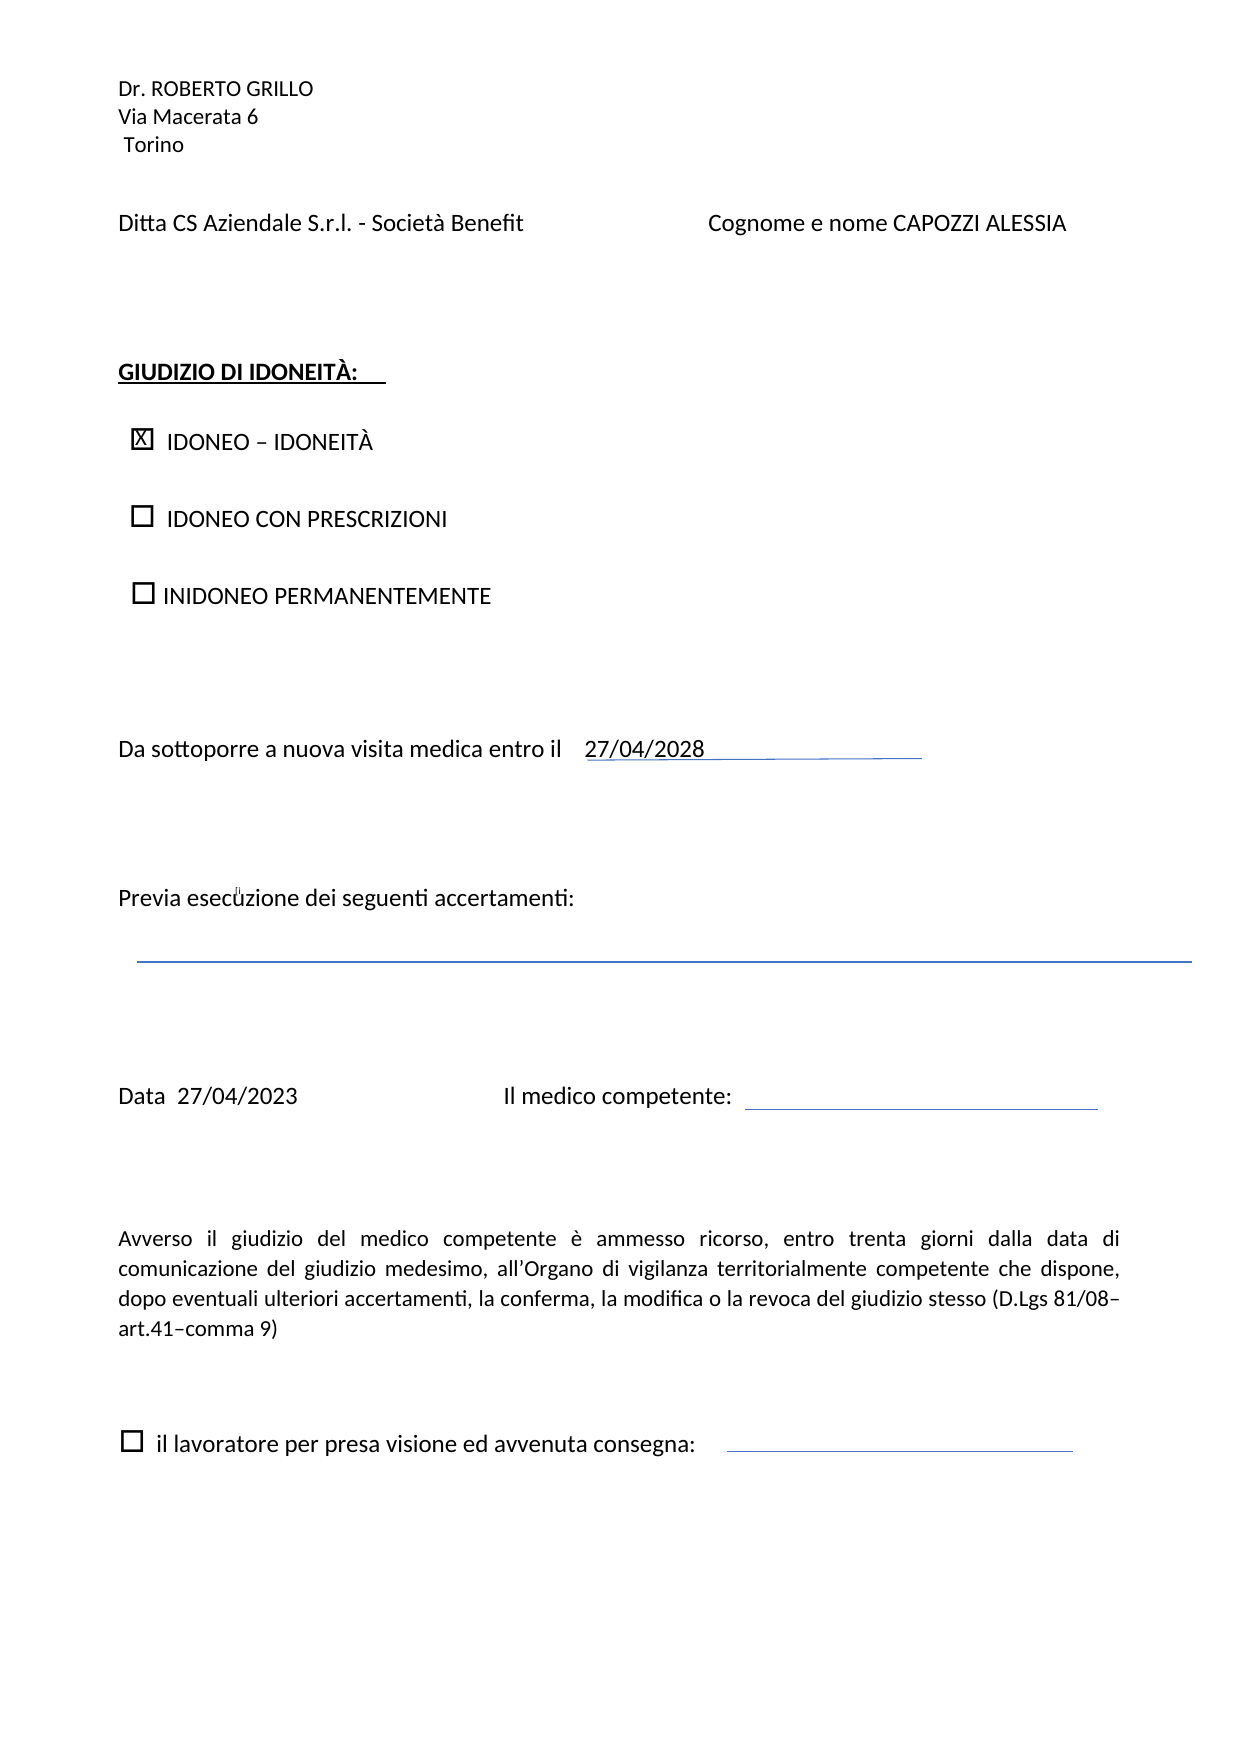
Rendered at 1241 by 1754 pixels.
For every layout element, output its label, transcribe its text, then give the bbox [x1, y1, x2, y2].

text □ IDONEO – IDONEITÀ [118, 406, 1122, 462]
text GIUDIZIO DI IDONEITÀ: [118, 356, 1122, 387]
text □ INIDONEO PERMANENTEMENTE [118, 560, 1122, 616]
text □ IDONEO CON PRESCRIZIONI [118, 483, 1122, 539]
text Avverso il giudizio del medico competente è ammesso ricorso, entro trenta giorni dalla data di comunicazione del giudizio medesimo, all’Organo di vigilanza territorialmente competente che dispone, dopo eventuali ulteriori accertamenti, la conferma, la modifica o la revoca del giudizio stesso (D.Lgs 81/08–art.41–comma 9) [118, 1224, 1122, 1342]
text Previa esecuzione dei seguenti accertamenti: [118, 882, 1122, 913]
text Data 27/04/2023 Il medico competente: [118, 1080, 1122, 1111]
text Da sottoporre a nuova visita medica entro il 27/04/2028 [118, 733, 1122, 764]
text Ditta CS Aziendale S.r.l. - Società Benefit Cognome e nome CAPOZZI ALESSIA [118, 207, 1122, 238]
text □ il lavoratore per presa visione ed avvenuta consegna: [118, 1408, 1122, 1464]
